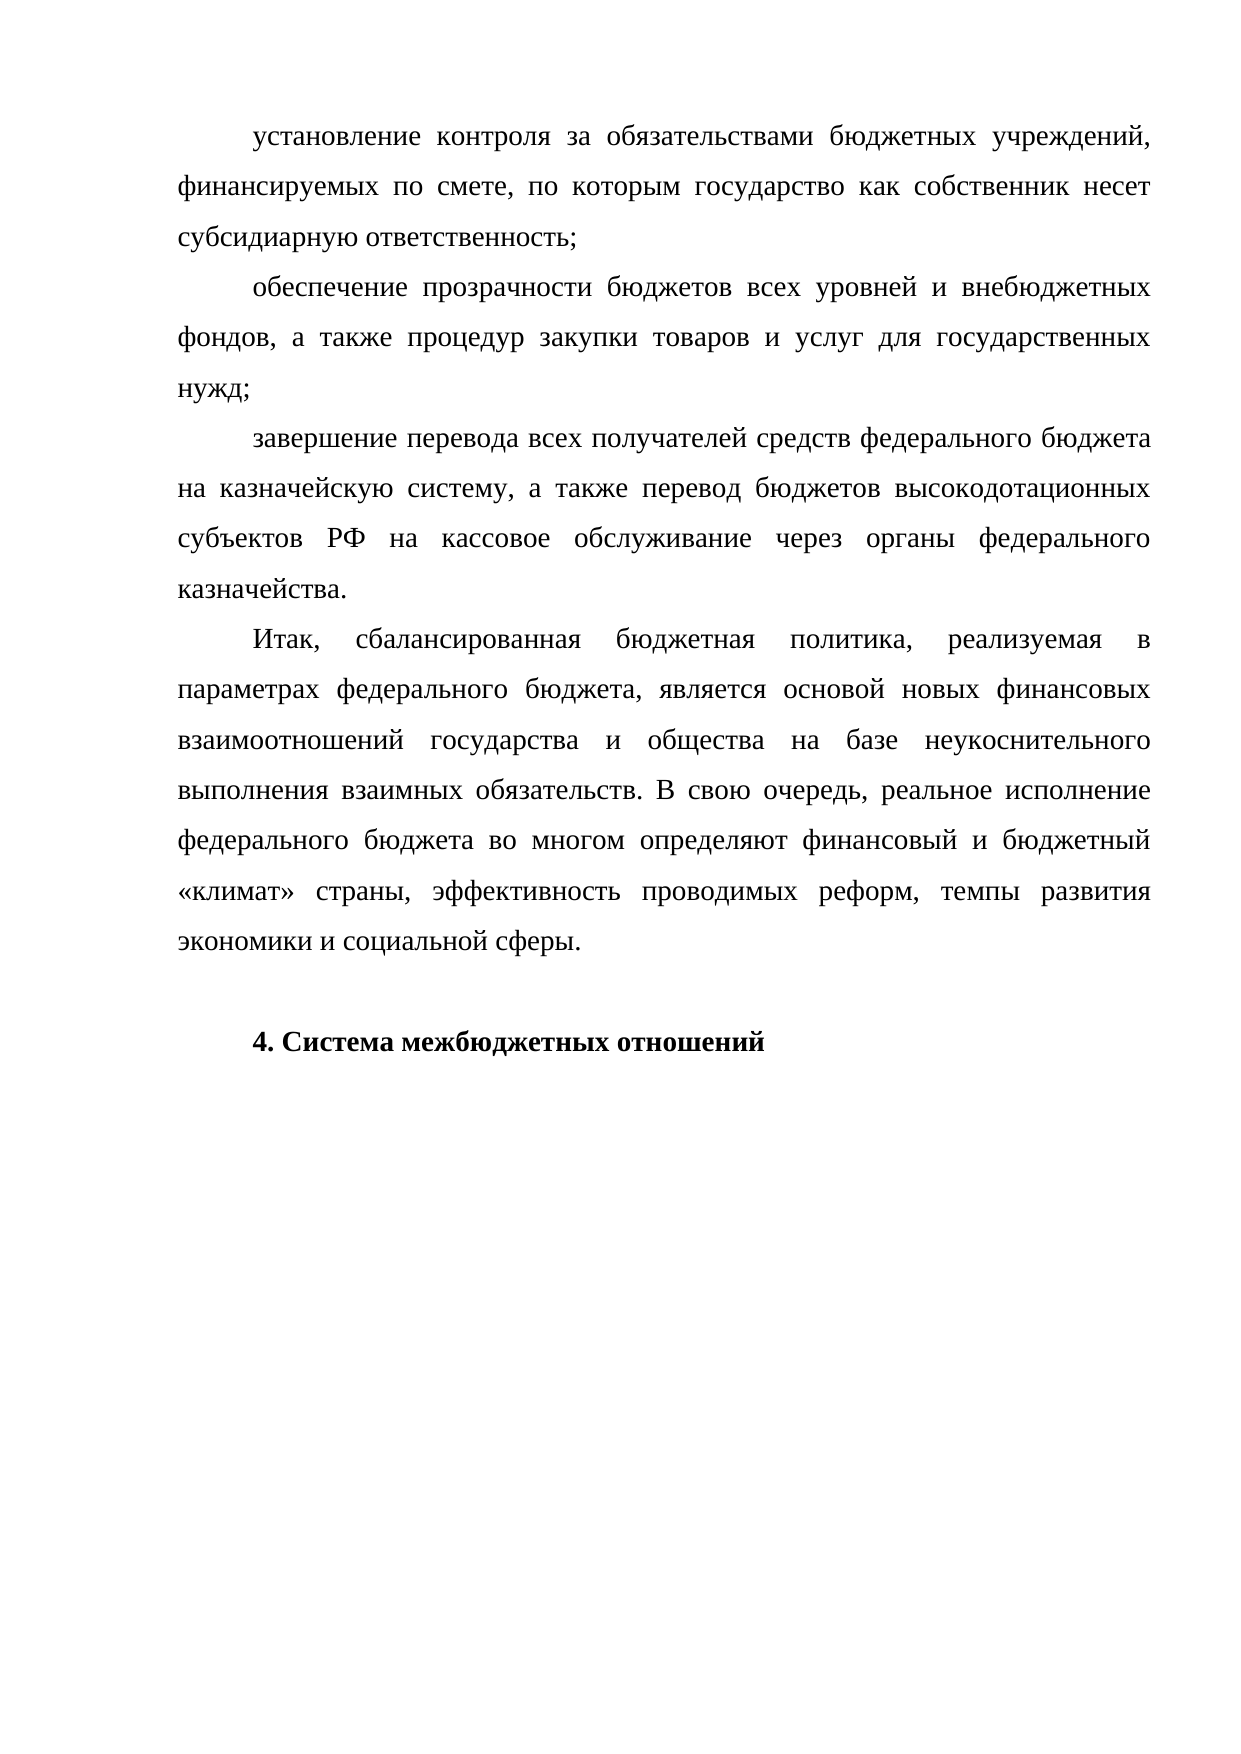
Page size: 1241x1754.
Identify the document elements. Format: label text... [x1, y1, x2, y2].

text Итак, сбалансированная бюджетная политика, реализуемая в параметрах федерального бюджета, является основой новых финансовых взаимоотношений государства и общества на базе неукоснительного выполнения взаимных обязательств. В свою очередь, реальное исполнение федерального бюджета во многом определяют финансовый и бюджетный «климат» страны, эффективность проводимых реформ, темпы развития экономики и социальной сферы. [177, 621, 1152, 957]
text установление контроля за обязательствами бюджетных учреждений, финансируемых по смете, по которым государство как собственник несет субсидиарную ответственность; [177, 118, 1152, 252]
text обеспечение прозрачности бюджетов всех уровней и внебюджетных фондов, а также процедур закупки товаров и услуг для государственных нужд; [177, 269, 1152, 403]
text 4. Система межбюджетных отношений [177, 1024, 1152, 1057]
text завершение перевода всех получателей средств федерального бюджета на казначейскую систему, а также перевод бюджетов высокодотационных субъектов РФ на кассовое обслуживание через органы федерального казначейства. [177, 420, 1152, 604]
